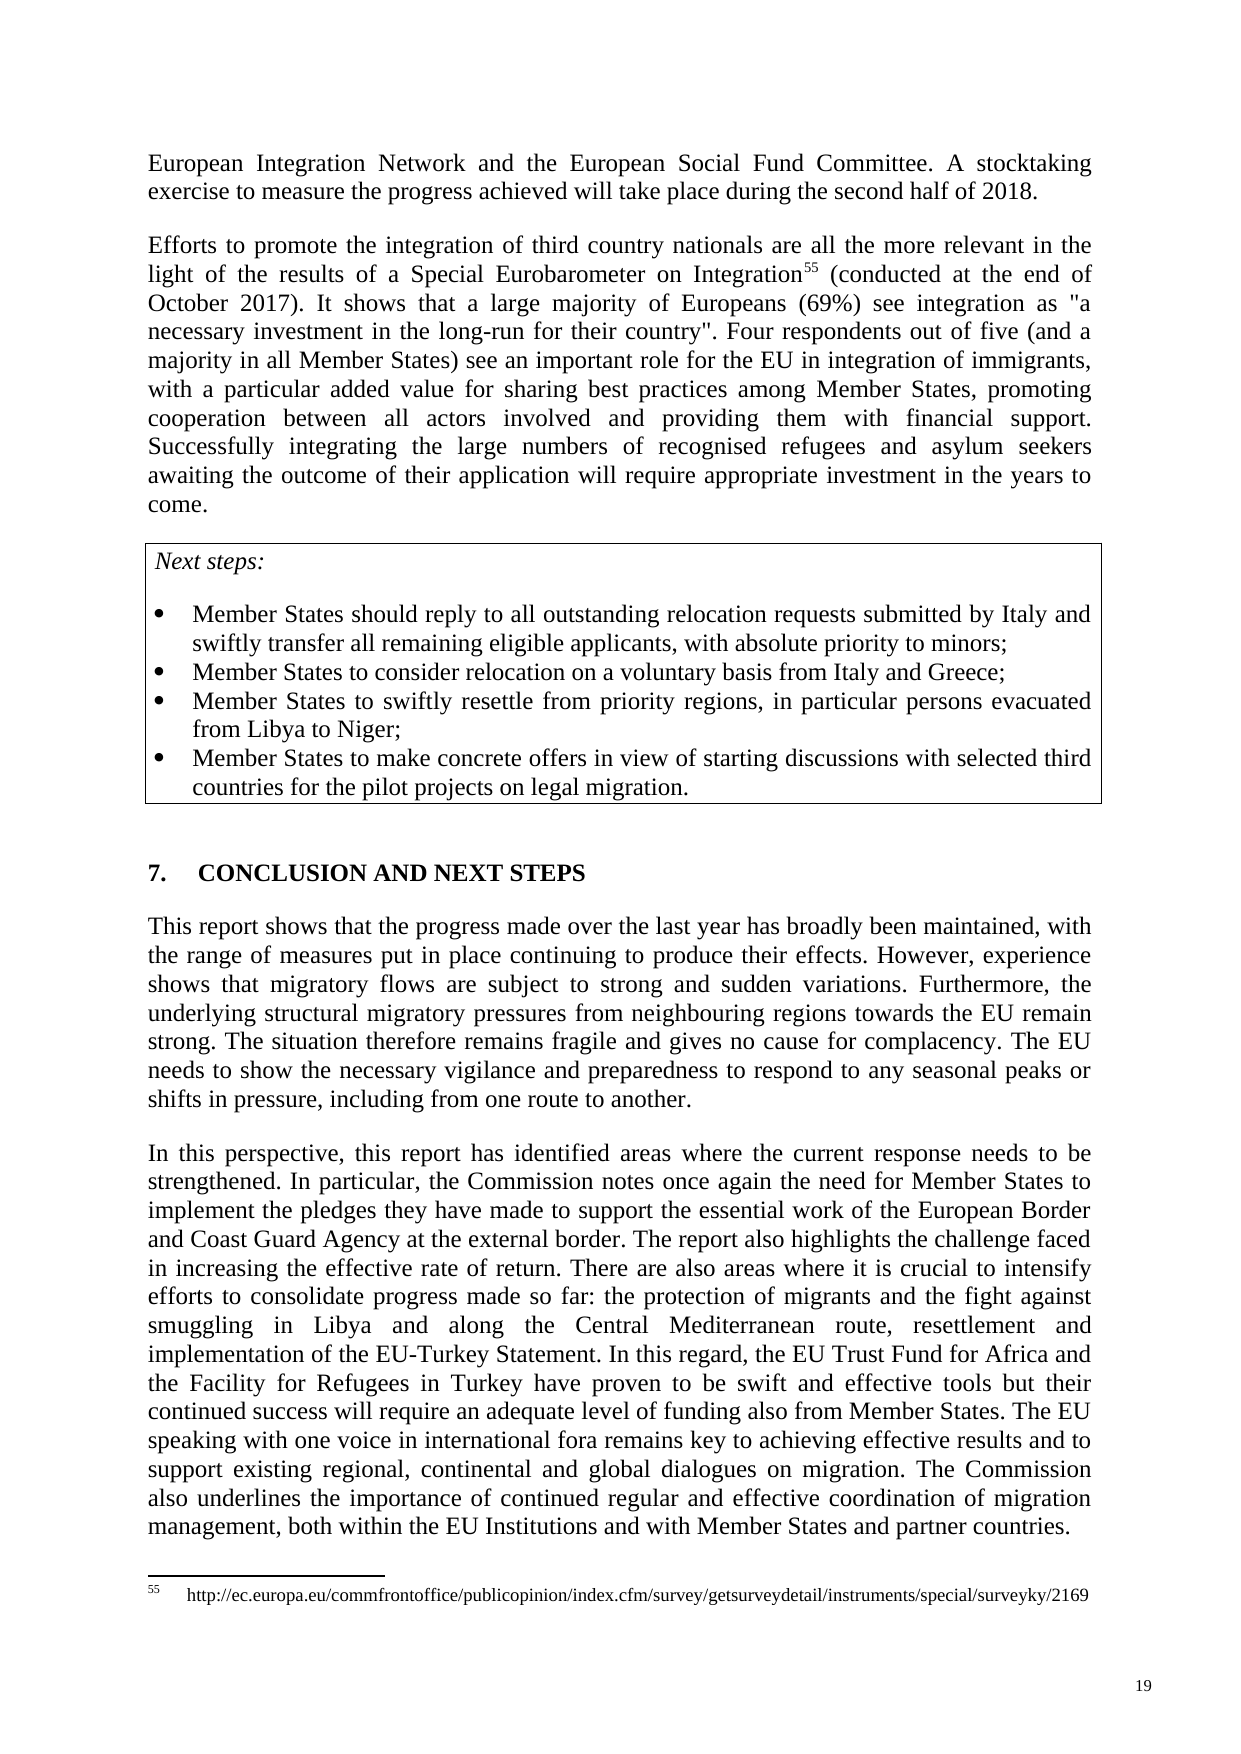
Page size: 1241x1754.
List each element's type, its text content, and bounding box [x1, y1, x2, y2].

list Member States to consider relocation on a voluntary basis from Italy and Greece; [146, 654, 1101, 683]
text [148, 148, 1092, 205]
text Efforts to promote the integration of third country nationals are all the more relevant in the light of the results of a Special Eurobarometer on Integration (conducted at the end of October 2017). It shows that a large majority of Europeans (69%) see integration as "a necessary investment in the long-run for their country". Four respondents out of five (and a majority in all Member States) see an important role for the EU in integration of immigrants, with a particular added value for sharing best practices among Member States, promoting cooperation between all actors involved and providing them with financial support. Successfully integrating the large numbers of recognised refugees and asylum seekers awaiting the outcome of their application will require appropriate investment in the years to come. [148, 230, 1092, 518]
text Next steps: [146, 544, 1101, 574]
text In this perspective, this report has identified areas where the current response needs to be strengthened. In particular, the Commission notes once again the need for Member States to implement the pledges they have made to support the essential work of the European Border and Coast Guard Agency at the external border. The report also highlights the challenge faced in increasing the effective rate of return. There are also areas where it is crucial to intensify efforts to consolidate progress made so far: the protection of migrants and the fight against smuggling in Libya and along the Central Mediterranean route, resettlement and implementation of the EU-Turkey Statement. In this regard, the EU Trust Fund for Africa and the Facility for Refugees in Turkey have proven to be swift and effective tools but their continued success will require an adequate level of funding also from Member States. The EU speaking with one voice in international fora remains key to achieving effective results and to support existing regional, continental and global dialogues on migration. The Commission also underlines the importance of continued regular and effective coordination of migration management, both within the EU Institutions and with Member States and partner countries. [148, 1138, 1092, 1540]
list Member States should reply to all outstanding relocation requests submitted by Italy and swiftly transfer all remaining eligible applicants, with absolute priority to minors; [146, 596, 1101, 654]
list Member States to make concrete offers in view of starting discussions with selected third countries for the pilot projects on legal migration. [146, 740, 1101, 803]
list Member States to swiftly resettle from priority regions, in particular persons evacuated from Libya to Niger; [146, 683, 1101, 740]
text This report shows that the progress made over the last year has broadly been maintained, with the range of measures put in place continuing to produce their effects. However, experience shows that migratory flows are subject to strong and sudden variations. Furthermore, the underlying structural migratory pressures from neighbouring regions towards the EU remain strong. The situation therefore remains fragile and gives no cause for complacency. The EU needs to show the necessary vigilance and preparedness to respond to any seasonal peaks or shifts in pressure, including from one route to another. [148, 911, 1092, 1113]
subtitle CONCLUSION AND NEXT STEPS [148, 858, 1092, 886]
